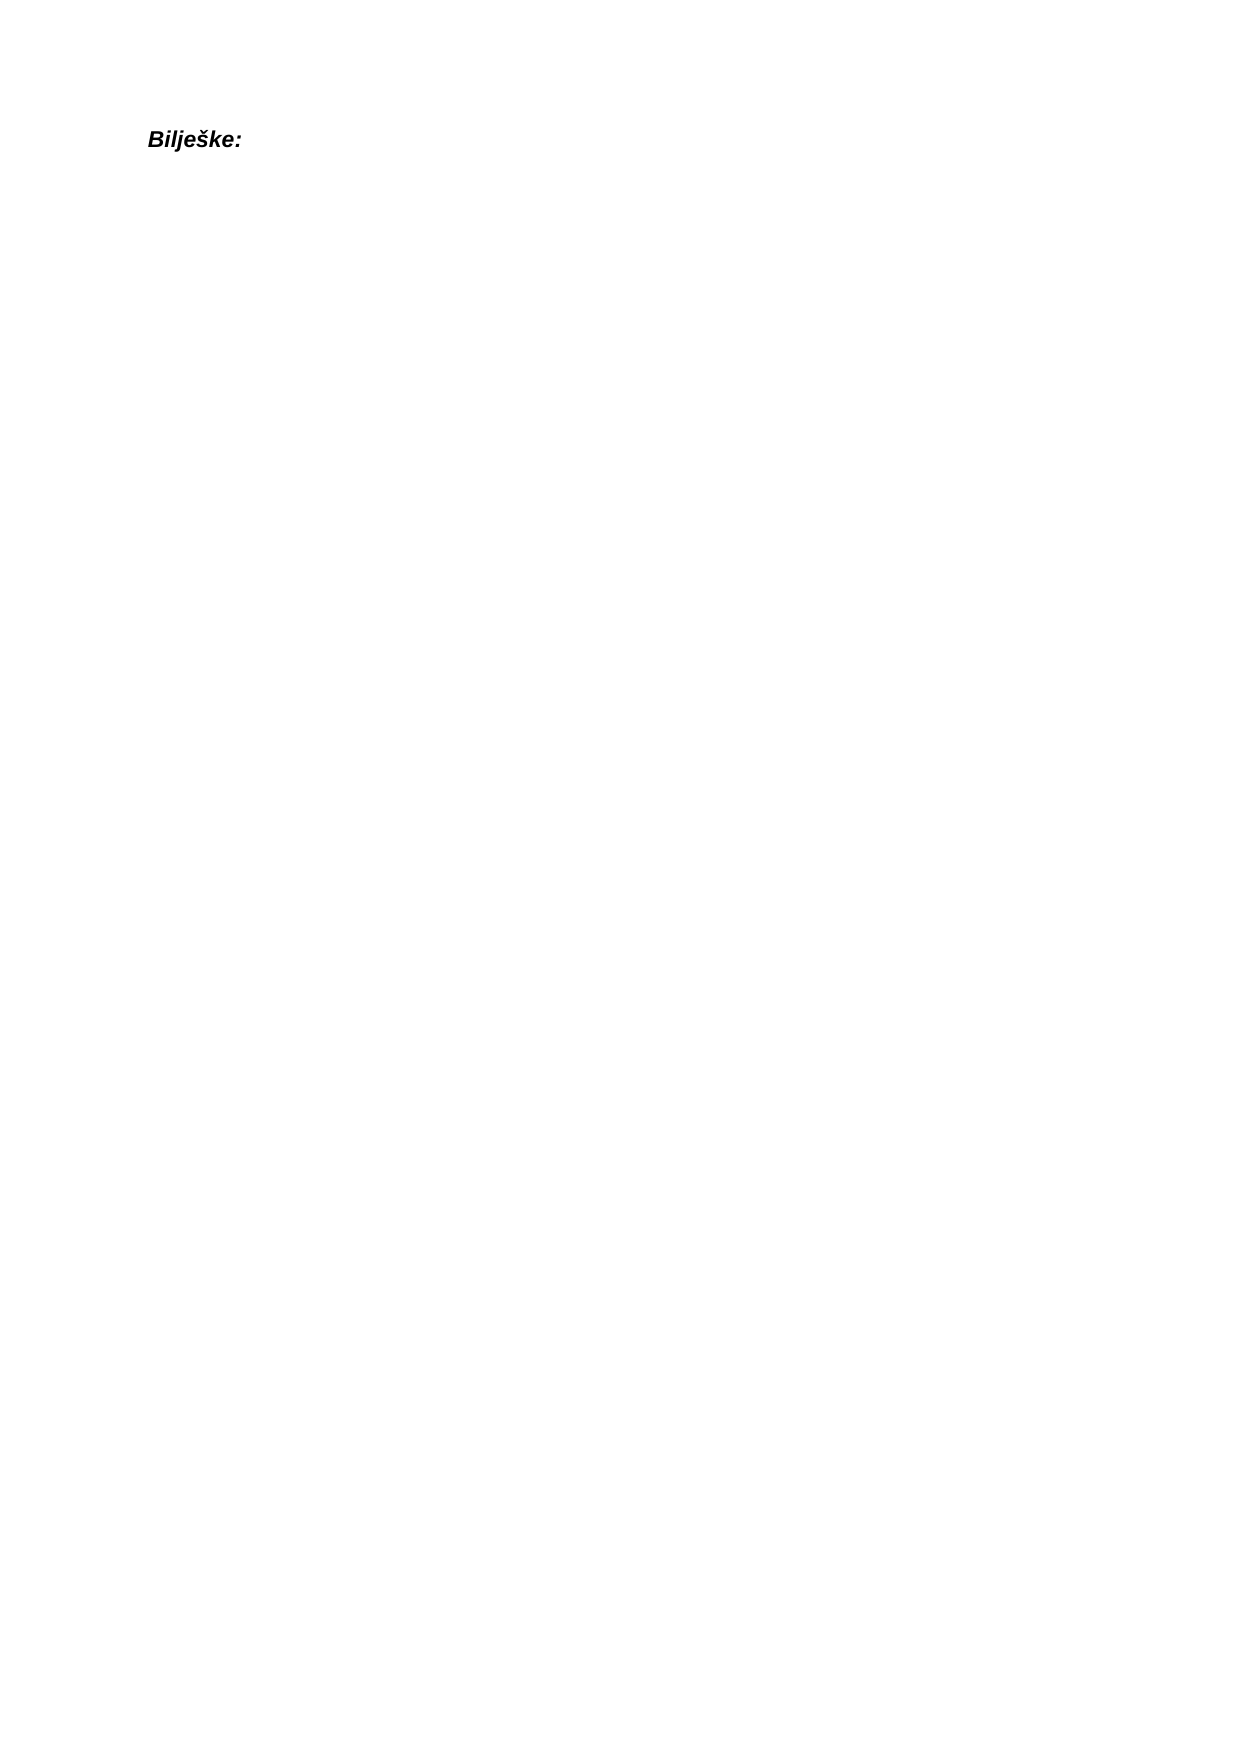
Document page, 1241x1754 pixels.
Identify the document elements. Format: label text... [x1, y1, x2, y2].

list Bilješke: [148, 126, 886, 153]
